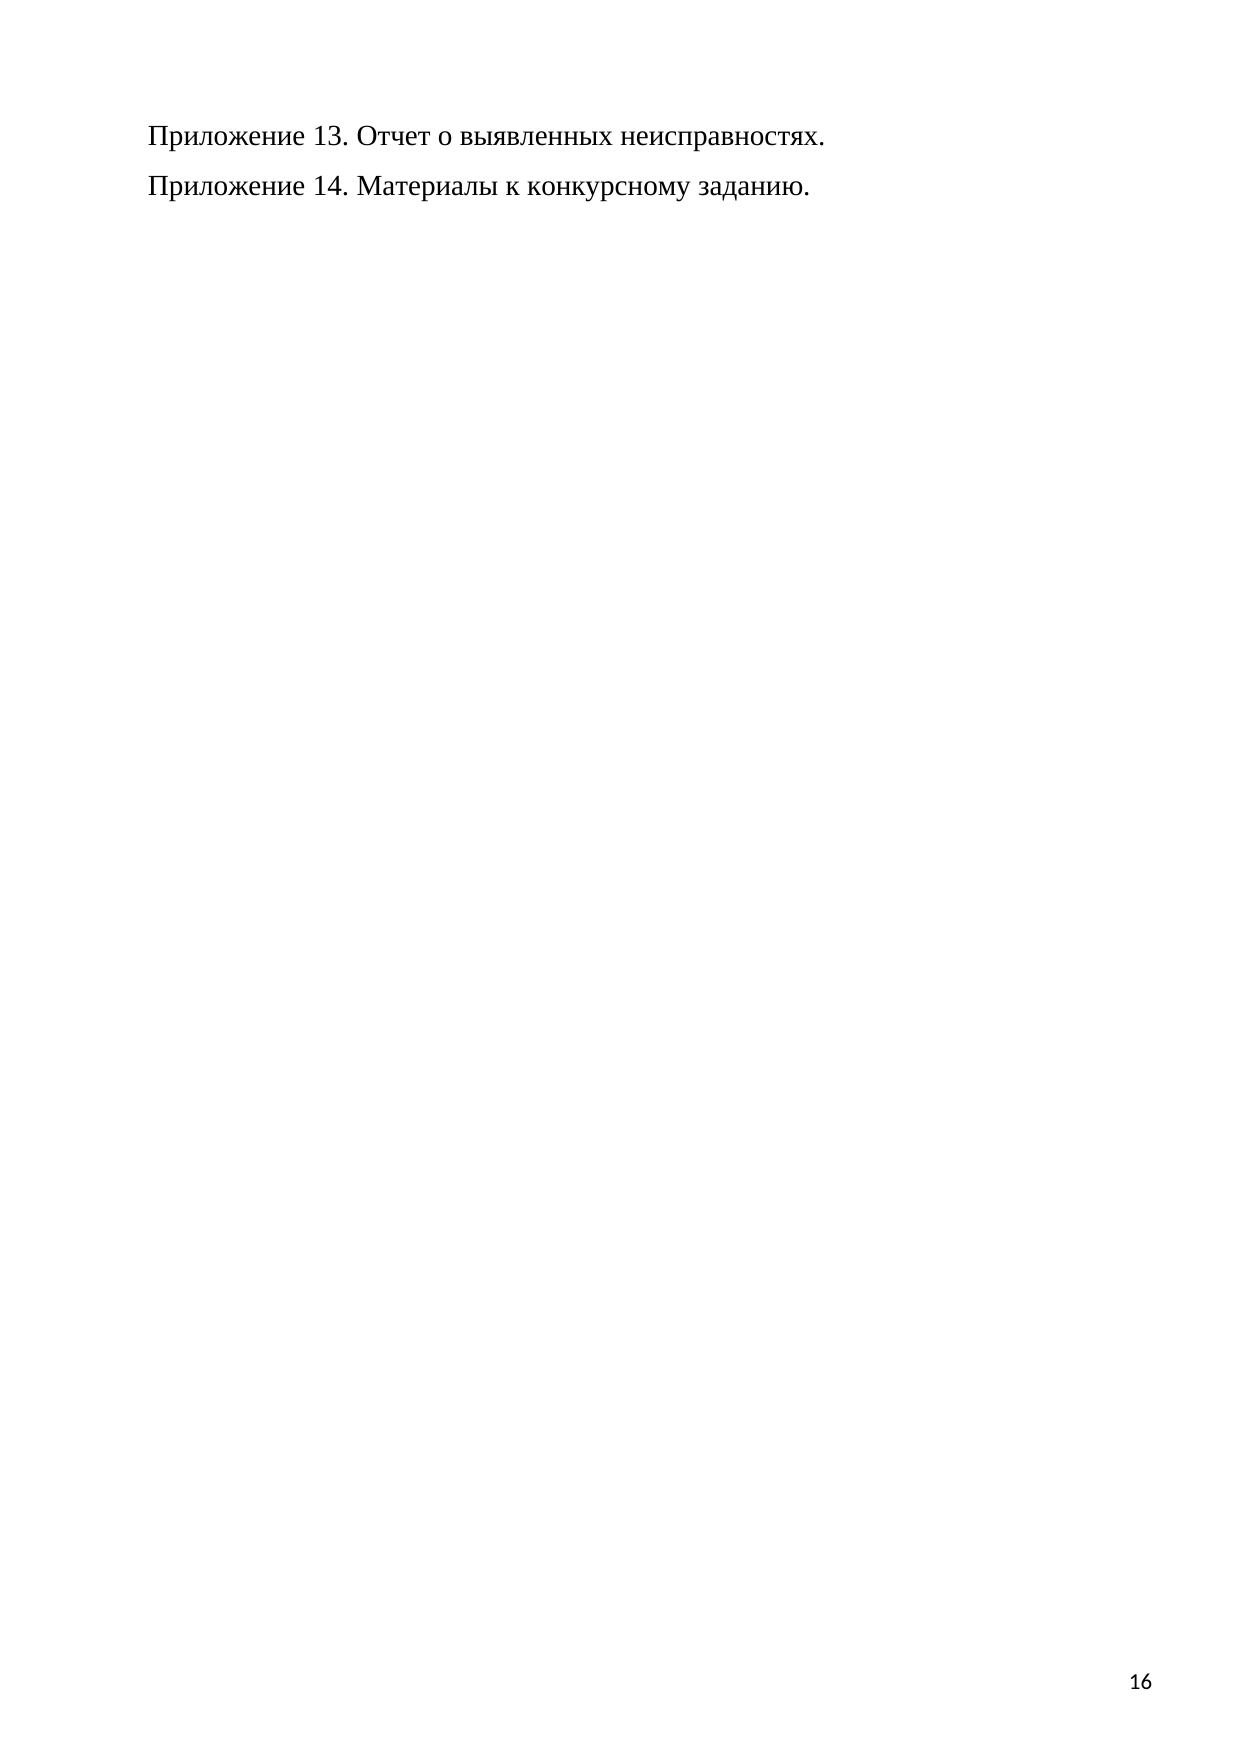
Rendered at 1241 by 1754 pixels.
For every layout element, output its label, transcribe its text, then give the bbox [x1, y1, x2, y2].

text Приложение 14. Материалы к конкурсному заданию. [148, 168, 1152, 202]
text Приложение 13. Отчет о выявленных неисправностях. [148, 118, 1152, 152]
